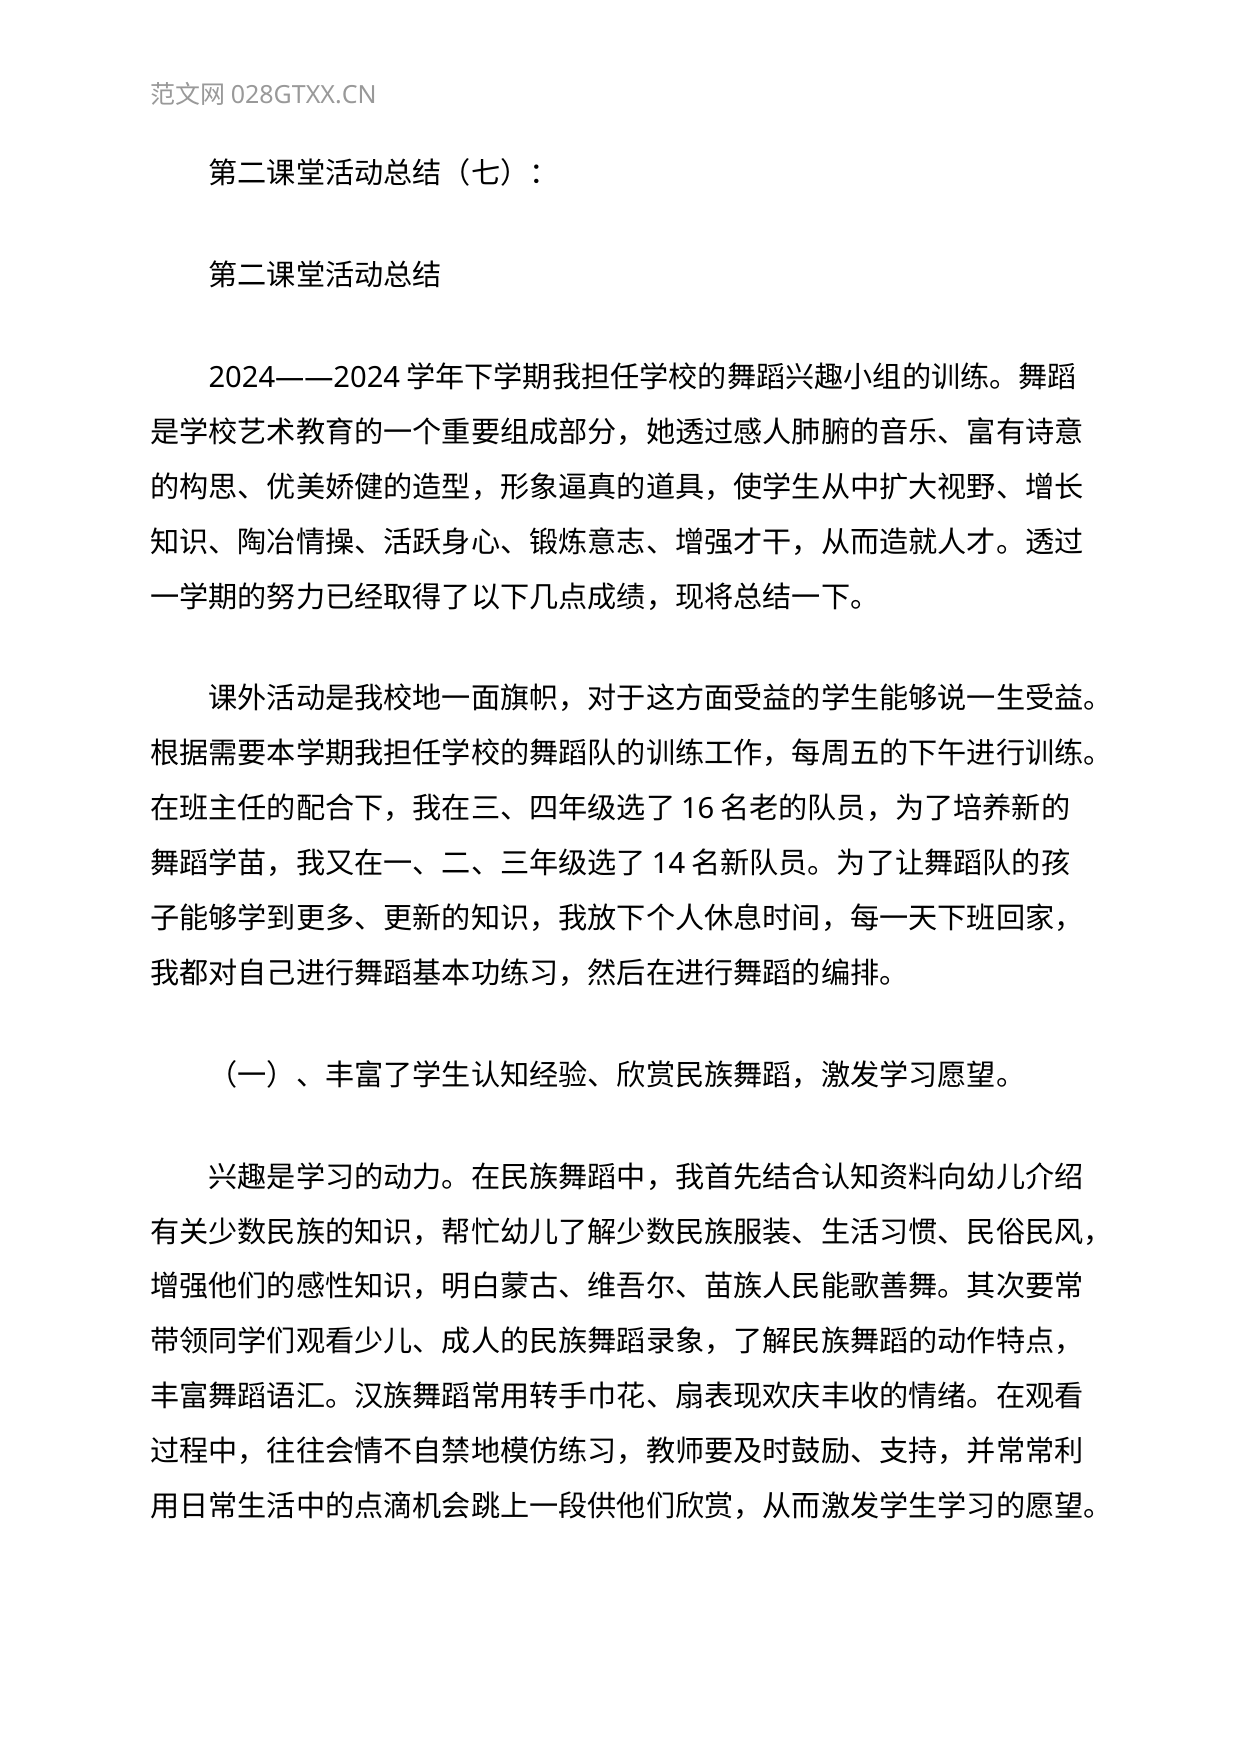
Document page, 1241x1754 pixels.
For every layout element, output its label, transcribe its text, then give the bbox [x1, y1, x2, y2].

text （一）、丰富了学生认知经验、欣赏民族舞蹈，激发学习愿望。 [150, 1051, 1090, 1094]
text 第二课堂活动总结 [150, 252, 1090, 294]
text 2024——2024学年下学期我担任学校的舞蹈兴趣小组的训练。舞蹈是学校艺术教育的一个重要组成部分，她透过感人肺腑的音乐、富有诗意的构思、优美娇健的造型，形象逼真的道具，使学生从中扩大视野、增长知识、陶冶情操、活跃身心、锻炼意志、增强才干，从而造就人才。透过一学期的努力已经取得了以下几点成绩，现将总结一下。 [150, 353, 1090, 616]
text 第二课堂活动总结（七）： [150, 150, 1090, 192]
text 兴趣是学习的动力。在民族舞蹈中，我首先结合认知资料向幼儿介绍有关少数民族的知识，帮忙幼儿了解少数民族服装、生活习惯、民俗民风，增强他们的感性知识，明白蒙古、维吾尔、苗族人民能歌善舞。其次要常带领同学们观看少儿、成人的民族舞蹈录象，了解民族舞蹈的动作特点，丰富舞蹈语汇。汉族舞蹈常用转手巾花、扇表现欢庆丰收的情绪。在观看过程中，往往会情不自禁地模仿练习，教师要及时鼓励、支持，并常常利用日常生活中的点滴机会跳上一段供他们欣赏，从而激发学生学习的愿望。 [150, 1153, 1090, 1525]
text 课外活动是我校地一面旗帜，对于这方面受益的学生能够说一生受益。根据需要本学期我担任学校的舞蹈队的训练工作，每周五的下午进行训练。在班主任的配合下，我在三、四年级选了16名老的队员，为了培养新的舞蹈学苗，我又在一、二、三年级选了14名新队员。为了让舞蹈队的孩子能够学到更多、更新的知识，我放下个人休息时间，每一天下班回家，我都对自己进行舞蹈基本功练习，然后在进行舞蹈的编排。 [150, 675, 1090, 992]
